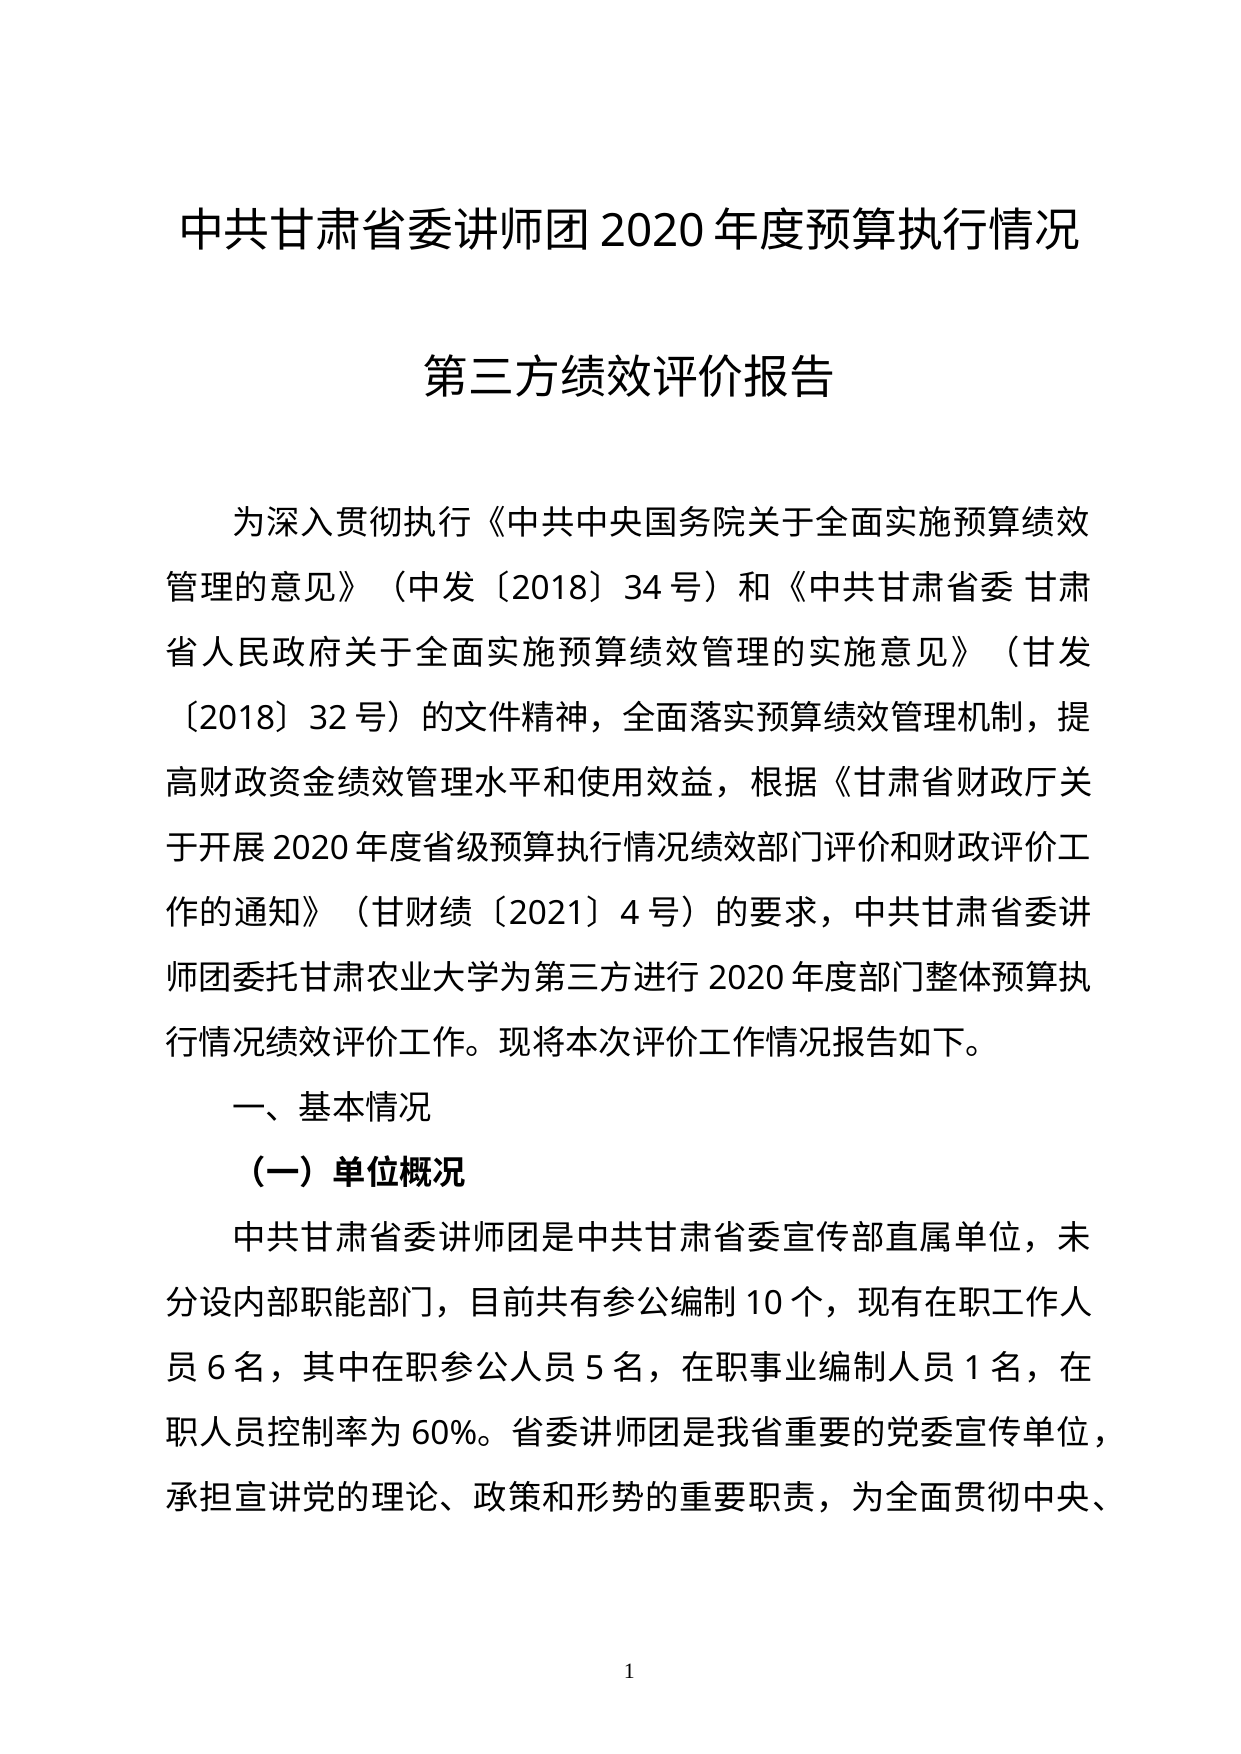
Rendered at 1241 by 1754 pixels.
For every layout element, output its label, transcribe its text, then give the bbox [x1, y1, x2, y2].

text 为深入贯彻执行《中共中央国务院关于全面实施预算绩效管理的意见》（中发〔2018〕34号）和《中共甘肃省委 甘肃省人民政府关于全面实施预算绩效管理的实施意见》（甘发〔2018〕32号）的文件精神，全面落实预算绩效管理机制，提高财政资金绩效管理水平和使用效益，根据《甘肃省财政厅关于开展2020年度省级预算执行情况绩效部门评价和财政评价工作的通知》（甘财绩〔2021〕4号）的要求，中共甘肃省委讲师团委托甘肃农业大学为第三方进行2020年度部门整体预算执行情况绩效评价工作。现将本次评价工作情况报告如下。 [165, 488, 1092, 1073]
text 中共甘肃省委讲师团2020年度预算执行情况第三方绩效评价报告 [165, 178, 1092, 422]
text 一、基本情况 [165, 1073, 1092, 1138]
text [165, 1203, 1092, 1528]
text （一）单位概况 [165, 1138, 1092, 1203]
